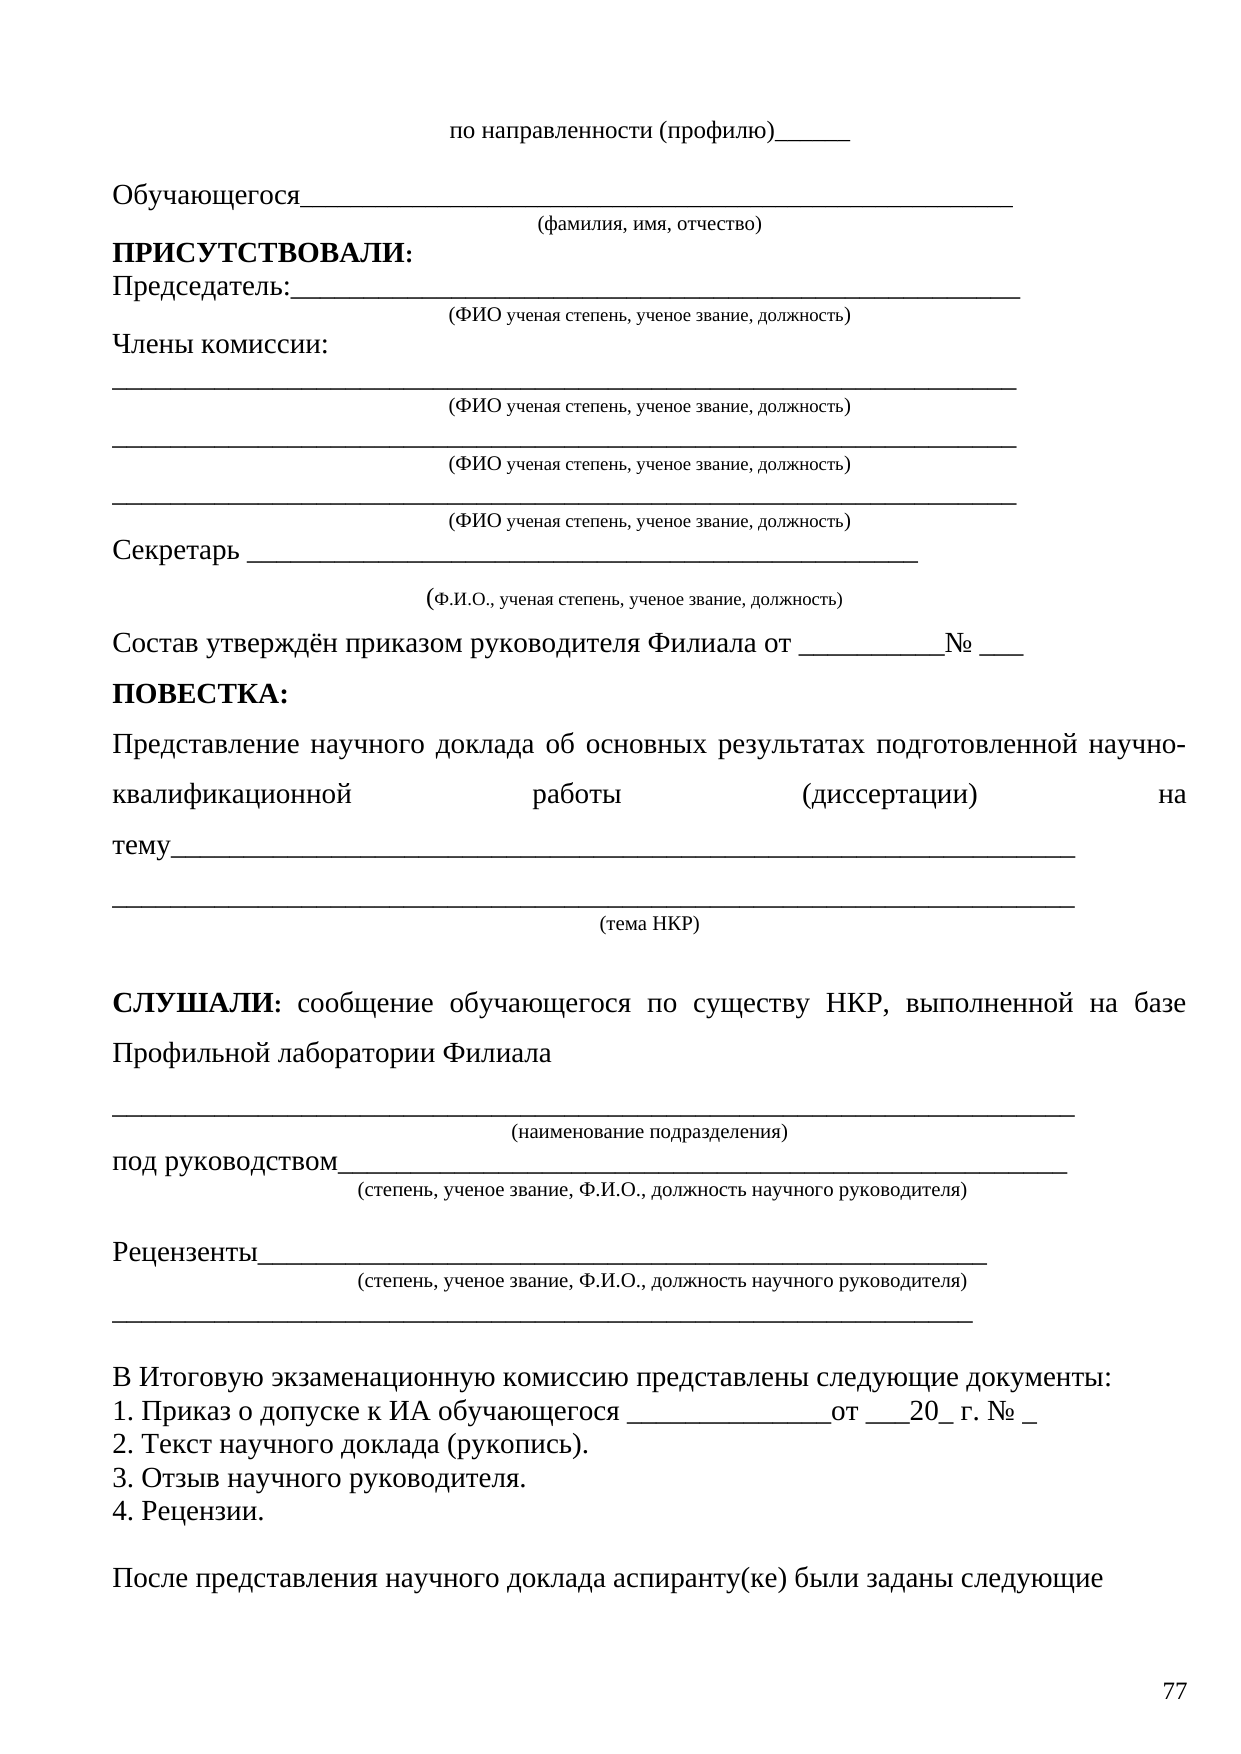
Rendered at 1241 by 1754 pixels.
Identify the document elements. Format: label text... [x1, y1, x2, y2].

text В Итоговую экзаменационную комиссию представлены следующие документы: [112, 1359, 1187, 1393]
text (степень, ученое звание, Ф.И.О., должность научного руководителя) [112, 1177, 1187, 1201]
text (ФИО ученая степень, ученое звание, должность) [112, 302, 1187, 326]
text (Ф.И.О., ученая степень, ученое звание, должность) [112, 582, 1187, 611]
text Состав утверждён приказом руководителя Филиала от __________№ ___ [112, 626, 1187, 659]
text __________________________________________________________________ [112, 1086, 1187, 1119]
text Представление научного доклада об основных результатах подготовленной научно-квалификационной работы (диссертации) на тему______________________________________________________________ [112, 726, 1187, 860]
text под руководством__________________________________________________ [112, 1143, 1187, 1177]
text ПРИСУТСТВОВАЛИ: [112, 235, 1187, 268]
text 1. Приказ о допуске к ИА обучающегося ______________от ___20_ г. № _ [112, 1393, 1187, 1426]
text по направленности (профилю)______ [112, 115, 1187, 143]
text (наименование подразделения) [112, 1119, 1187, 1143]
text 3. Отзыв научного руководителя. [112, 1460, 1187, 1493]
text Председатель:__________________________________________________ [112, 268, 1187, 302]
text ПОВЕСТКА: [112, 676, 1187, 709]
text ______________________________________________________________ [112, 474, 1187, 508]
text (ФИО ученая степень, ученое звание, должность) [112, 508, 1187, 532]
text Обучающегося_________________________________________________________ [112, 177, 1187, 211]
text ______________________________________________________________ [112, 417, 1187, 451]
text Рецензенты__________________________________________________ [112, 1234, 1187, 1268]
text (степень, ученое звание, Ф.И.О., должность научного руководителя) [112, 1268, 1187, 1292]
text 4. Рецензии. [112, 1493, 1187, 1527]
text ___________________________________________________________ [112, 1292, 1187, 1326]
text (фамилия, имя, отчество) [112, 211, 1187, 235]
text 2. Текст научного доклада (рукопись). [112, 1426, 1187, 1460]
text Члены комиссии: [112, 326, 1187, 359]
text __________________________________________________________________ [112, 877, 1187, 911]
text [112, 1560, 1187, 1594]
text (ФИО ученая степень, ученое звание, должность) [112, 451, 1187, 474]
text ______________________________________________________________ [112, 359, 1187, 393]
text (тема НКР) [112, 911, 1187, 935]
text Секретарь ______________________________________________ [112, 532, 1187, 566]
text (ФИО ученая степень, ученое звание, должность) [112, 393, 1187, 417]
text СЛУШАЛИ: сообщение обучающегося по существу НКР, выполненной на базе Профильной лаборатории Филиала [112, 985, 1187, 1069]
